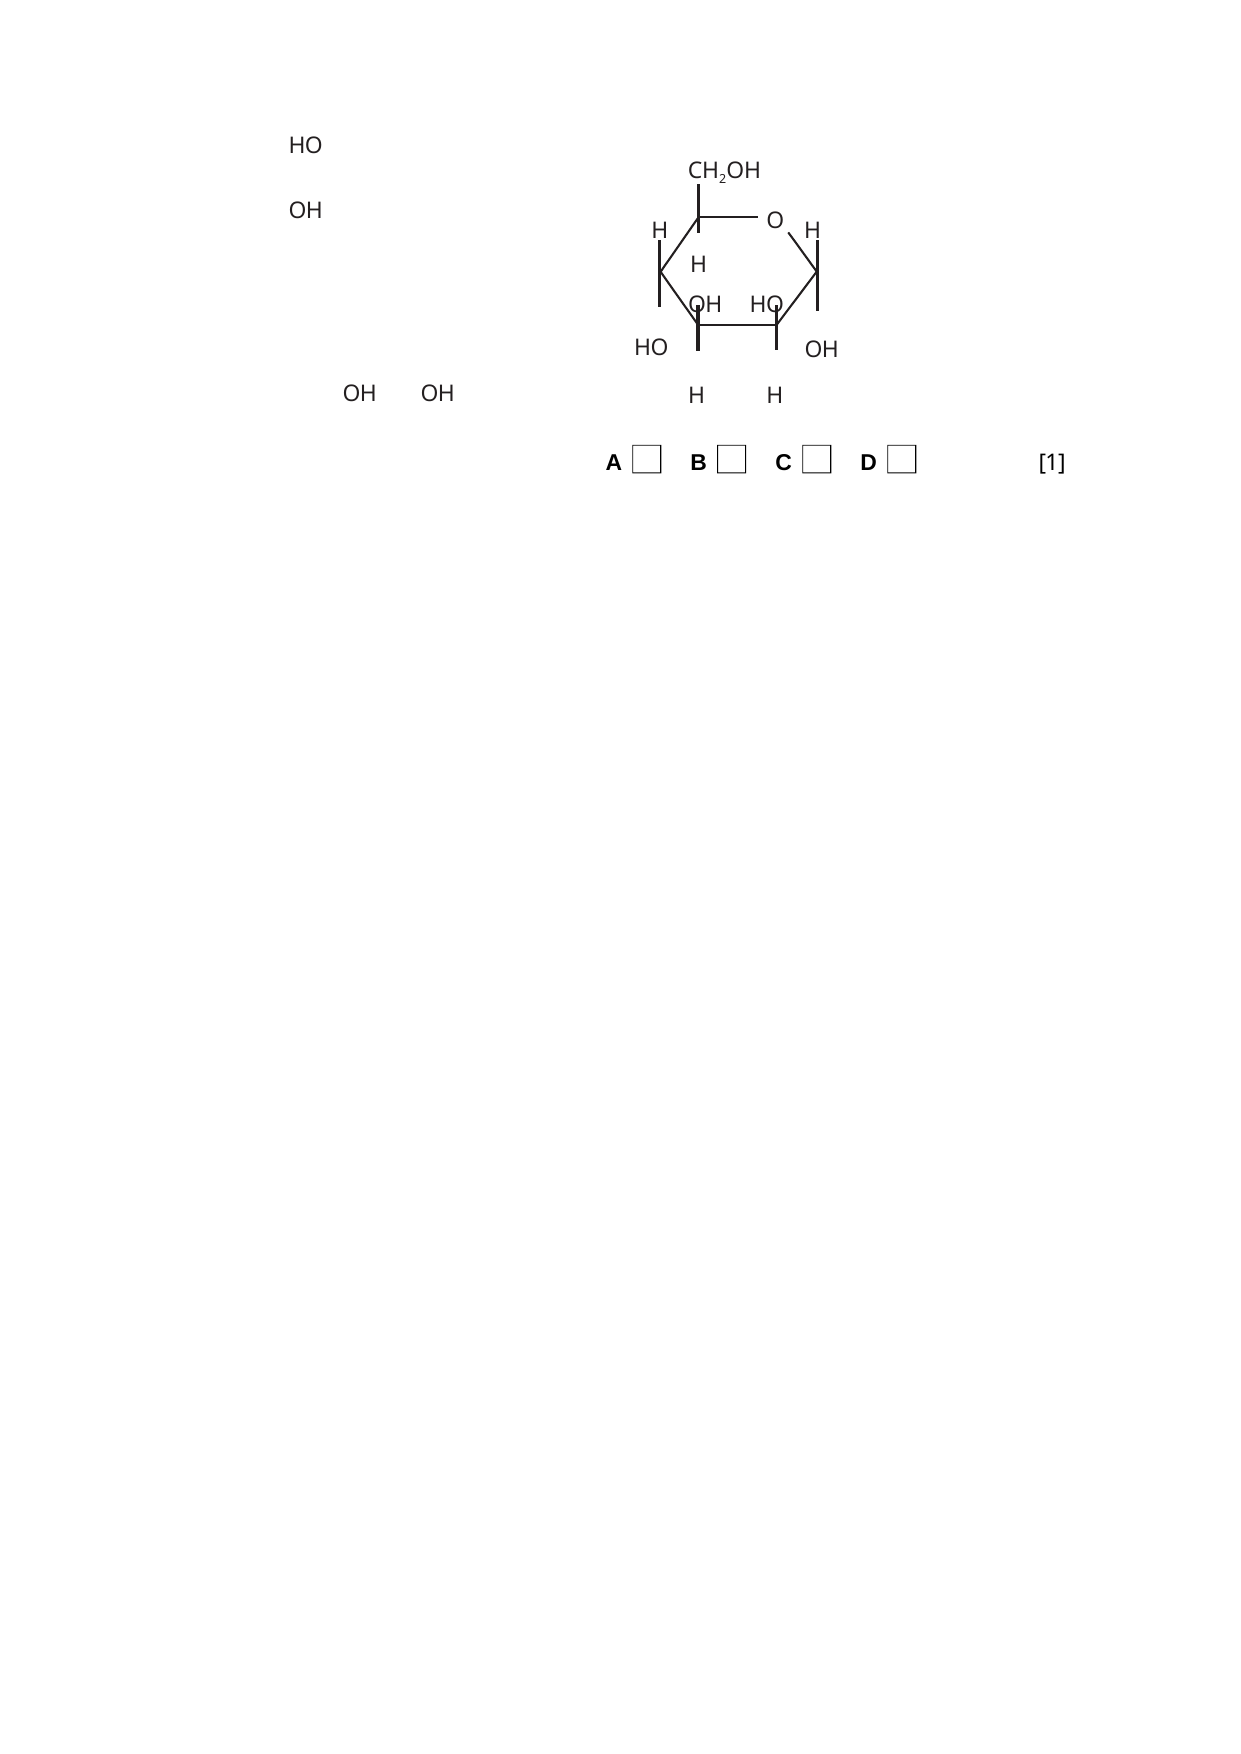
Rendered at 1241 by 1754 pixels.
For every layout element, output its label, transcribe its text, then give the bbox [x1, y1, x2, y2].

text OH HO [688, 288, 1178, 319]
text OH OH H H [342, 377, 1178, 411]
text H O H [651, 204, 1178, 245]
text CH2OH [688, 154, 1178, 187]
text A B C D [1] [605, 446, 1178, 477]
text H [690, 248, 1178, 279]
text HO OH [634, 331, 1178, 365]
text HO OH [288, 129, 493, 226]
